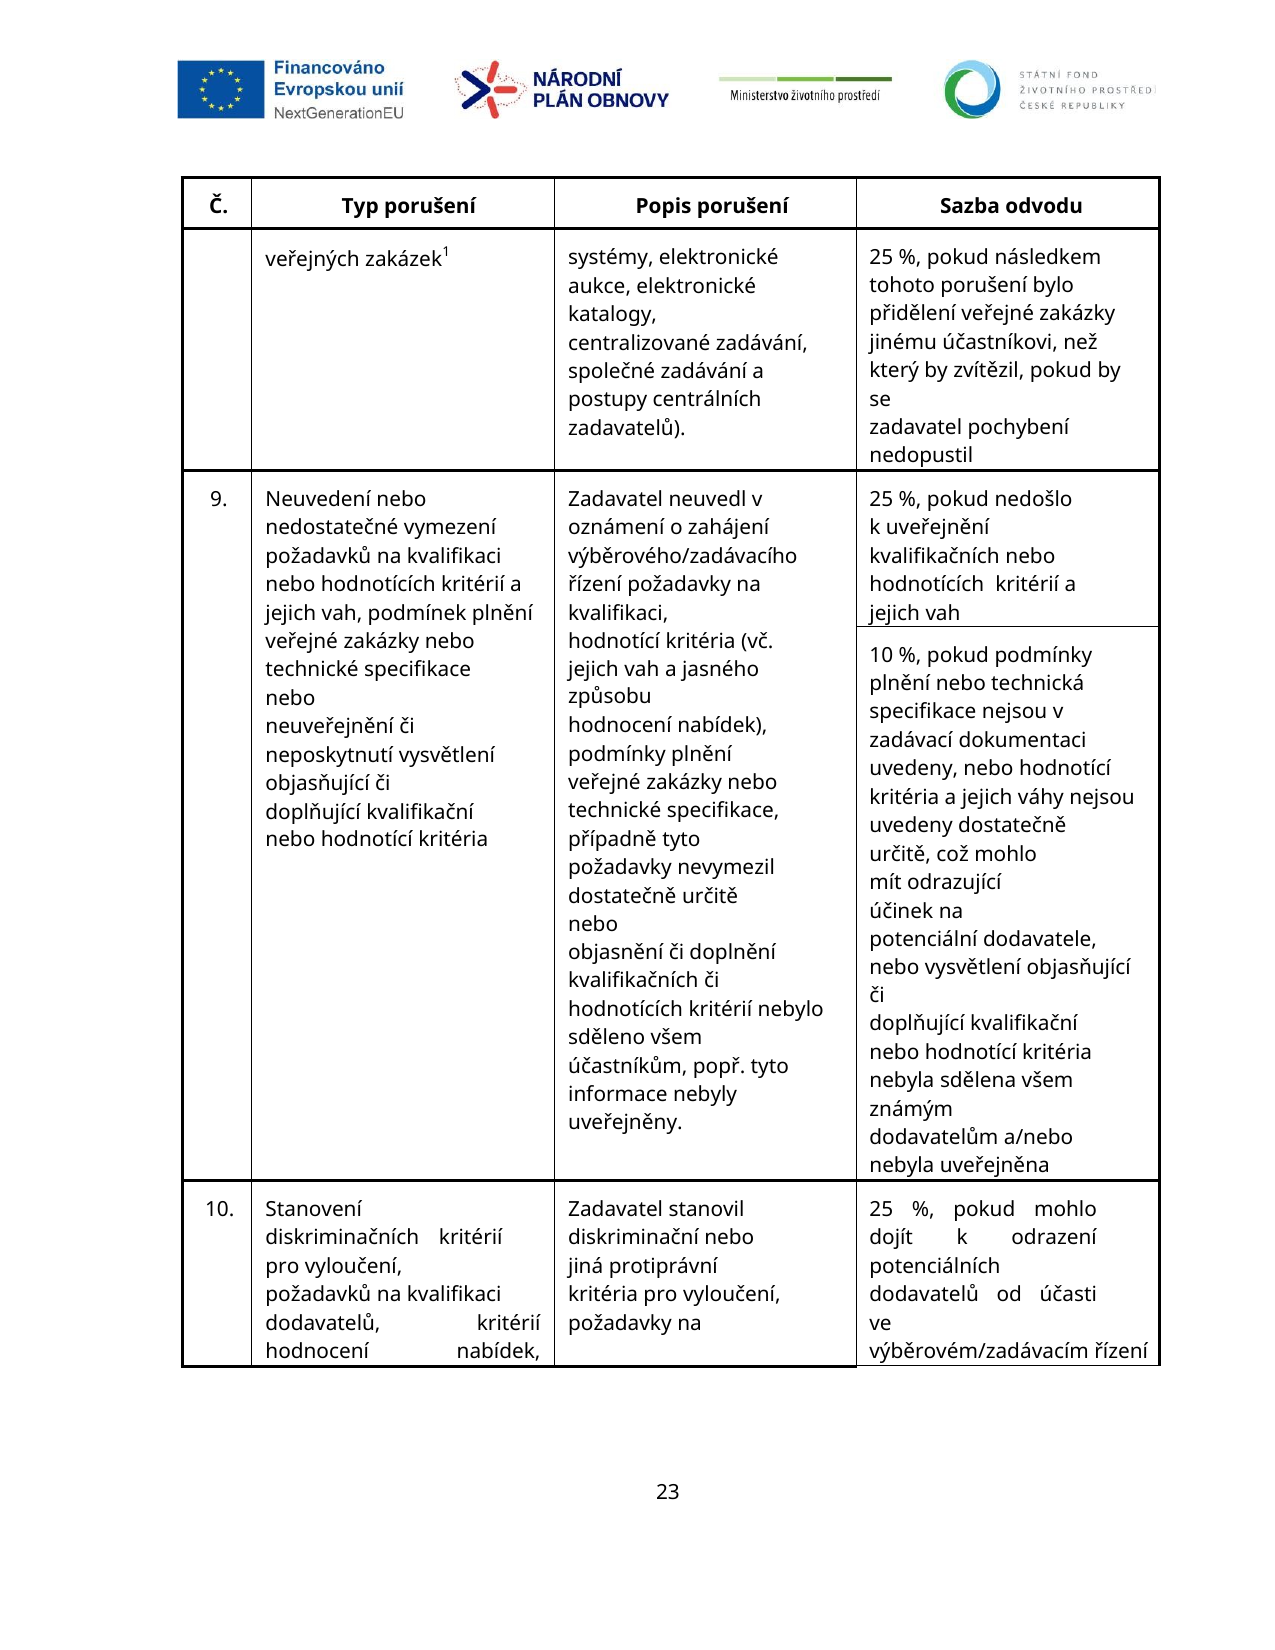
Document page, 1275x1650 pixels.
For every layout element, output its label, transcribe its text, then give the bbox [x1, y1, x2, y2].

table_cell systémy, elektronické aukce, elektronické katalogy, centralizované zadávání, společné zadávání a postupy centrálních zadavatelů). [555, 230, 856, 469]
table_header Typ porušení [252, 179, 554, 227]
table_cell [252, 1182, 554, 1364]
table_cell 25 %, pokud mohlo dojít k odrazení potenciálních dodavatelů od účasti ve výběrovém/zadávacím řízení [857, 1182, 1158, 1364]
table_cell veřejných zakázek1 [252, 230, 554, 469]
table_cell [555, 1182, 856, 1364]
table_cell Zadavatel neuvedl v oznámení o zahájení výběrového/zadávacího řízení požadavky na kvalifikaci, hodnotící kritéria (vč. jejich vah a jasného způsobu hodnocení nabídek), podmínky plnění veřejné zakázky nebo technické specifikace, případně tyto požadavky nevymezil dostatečně určitě nebo objasnění či doplnění kvalifikačních či hodnotících kritérií nebylo sděleno všem účastníkům, popř. tyto informace nebyly uveřejněny. [555, 472, 856, 1179]
table_cell Neuvedení nebo nedostatečné vymezení požadavků na kvalifikaci nebo hodnotících kritérií a jejich vah, podmínek plnění veřejné zakázky nebo technické specifikace nebo neuveřejnění či neposkytnutí vysvětlení objasňující či doplňující kvalifikační nebo hodnotící kritéria [252, 472, 554, 1179]
table_header Č. [184, 179, 251, 227]
table_cell 25 %, pokud následkem tohoto porušení bylo přidělení veřejné zakázky jinému účastníkovi, než který by zvítězil, pokud by se zadavatel pochybení nedopustil [857, 230, 1158, 469]
table_cell 10 %, pokud podmínky plnění nebo technická specifikace nejsou v zadávací dokumentaci uvedeny, nebo hodnotící kritéria a jejich váhy nejsou uvedeny dostatečně určitě, což mohlo mít odrazující účinek na potenciální dodavatele, nebo vysvětlení objasňující či doplňující kvalifikační nebo hodnotící kritéria nebyla sdělena všem známým dodavatelům a/nebo nebyla uveřejněna [857, 627, 1158, 1179]
table_header Popis porušení [555, 179, 856, 227]
table_cell [184, 230, 251, 469]
table_header Sazba odvodu [857, 179, 1158, 227]
table_cell 9. [184, 472, 251, 1179]
table_cell 10. [184, 1182, 251, 1364]
table_cell 25 %, pokud nedošlo k uveřejnění kvalifikačních nebo hodnotících kritérií a jejich vah [857, 472, 1158, 626]
picture [177, 59, 1156, 119]
